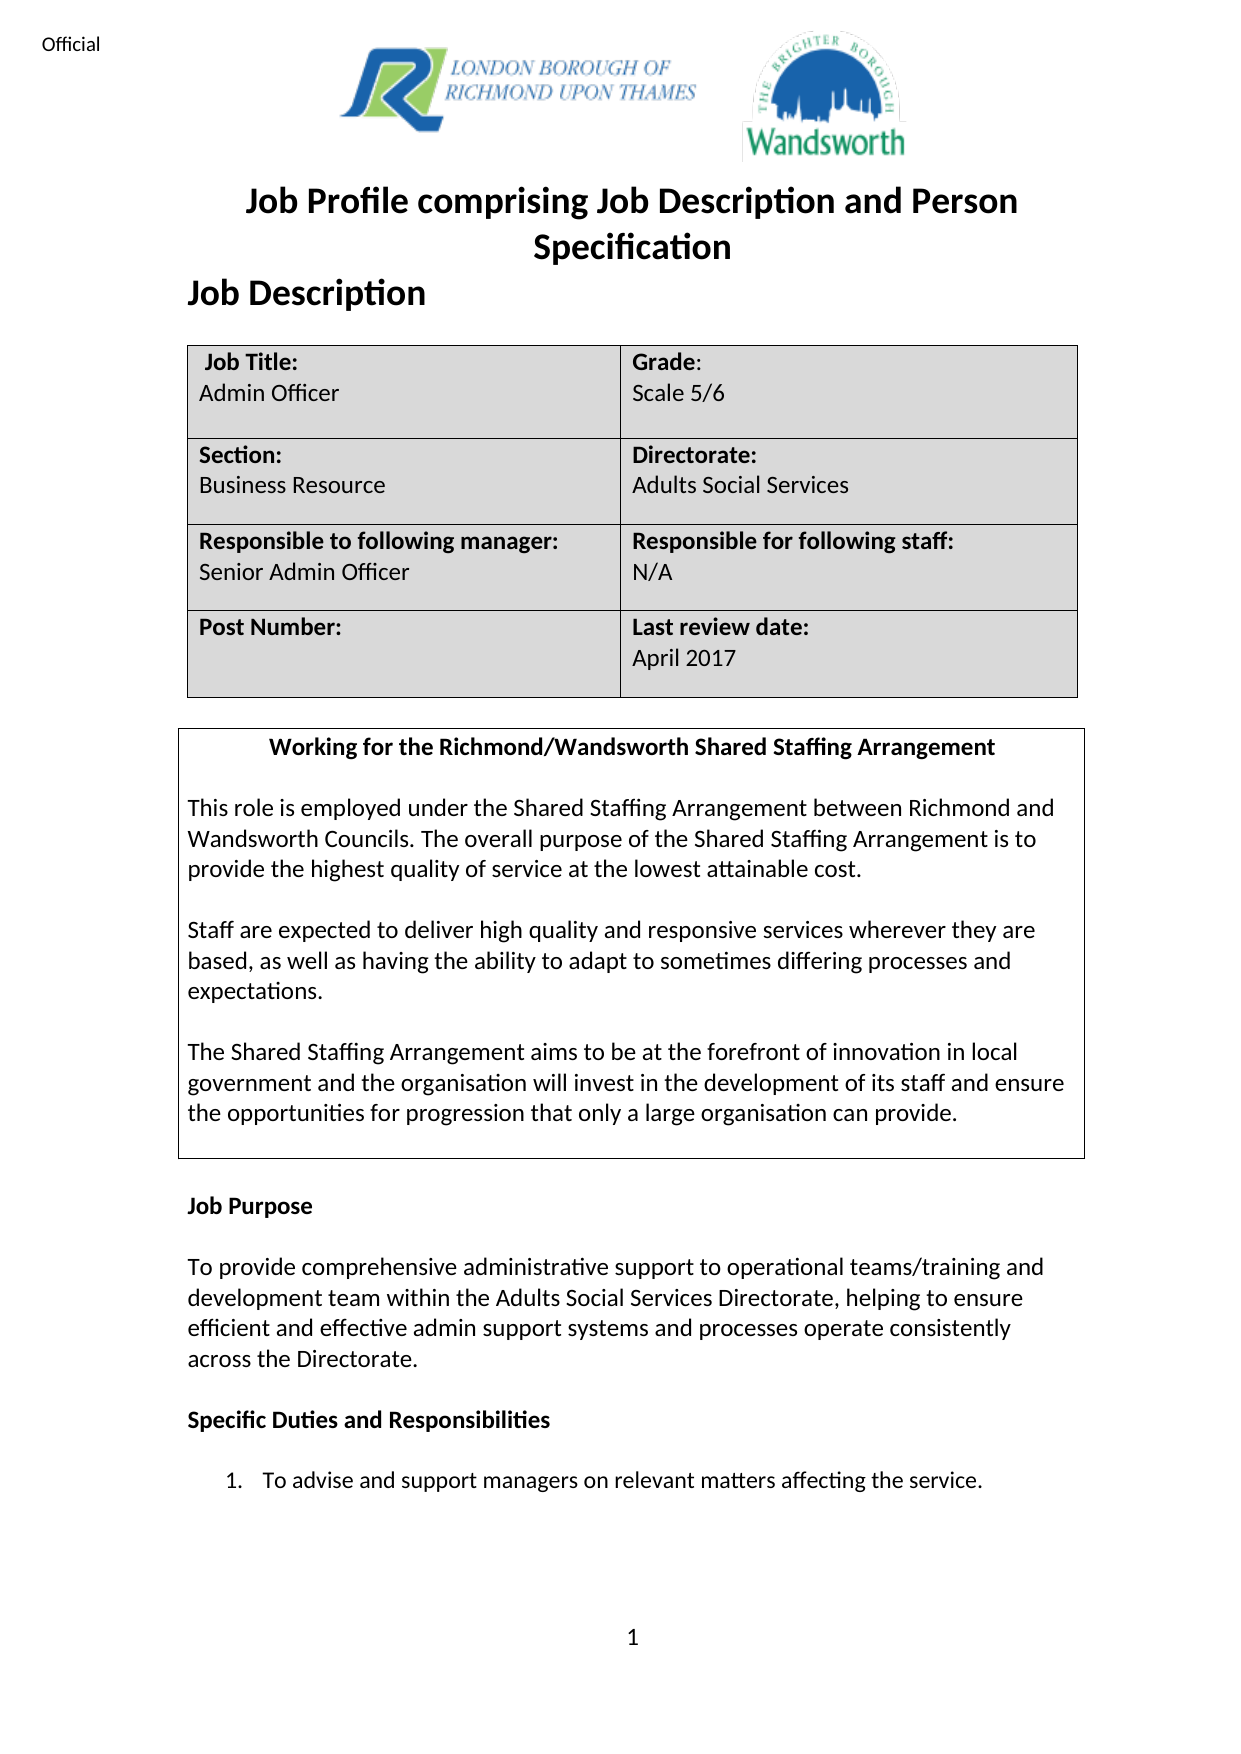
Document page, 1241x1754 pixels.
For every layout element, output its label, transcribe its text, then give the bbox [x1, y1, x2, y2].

text Job Description [187, 269, 1078, 315]
text The Shared Staffing Arrangement aims to be at the forefront of innovation in local government and the organisation will invest in the development of its staff and ensure the opportunities for progression that only a large organisation can provide. [187, 1036, 1078, 1128]
table_cell Last review date: April 2017 [621, 611, 1077, 697]
table_cell Section: Business Resource [188, 439, 620, 524]
table_cell Post Number: [188, 611, 620, 697]
text This role is employed under the Shared Staffing Arrangement between Richmond and Wandsworth Councils. The overall purpose of the Shared Staffing Arrangement is to provide the highest quality of service at the lowest attainable cost. [187, 792, 1078, 884]
table_cell Responsible to following manager: Senior Admin Officer [188, 525, 620, 610]
table_cell Directorate: Adults Social Services [621, 439, 1077, 524]
list To advise and support managers on relevant matters affecting the service. [225, 1465, 1078, 1494]
text Specific Duties and Responsibilities [187, 1404, 1078, 1434]
table_header Job Title: Admin Officer [188, 346, 620, 438]
text To provide comprehensive administrative support to operational teams/training and development team within the Adults Social Services Directorate, helping to ensure efficient and effective admin support systems and processes operate consistently across the Directorate. [187, 1251, 1078, 1373]
text Staff are expected to deliver high quality and responsive services wherever they are based, as well as having the ability to adapt to sometimes differing processes and expectations. [187, 914, 1078, 1006]
table_cell Responsible for following staff: N/A [621, 525, 1077, 610]
text Working for the Richmond/Wandsworth Shared Staffing Arrangement [179, 729, 1084, 762]
table_header Grade: Scale 5/6 [621, 346, 1077, 438]
text Job Profile comprising Job Description and Person Specification [187, 177, 1078, 269]
text Job Purpose [187, 1190, 1078, 1221]
